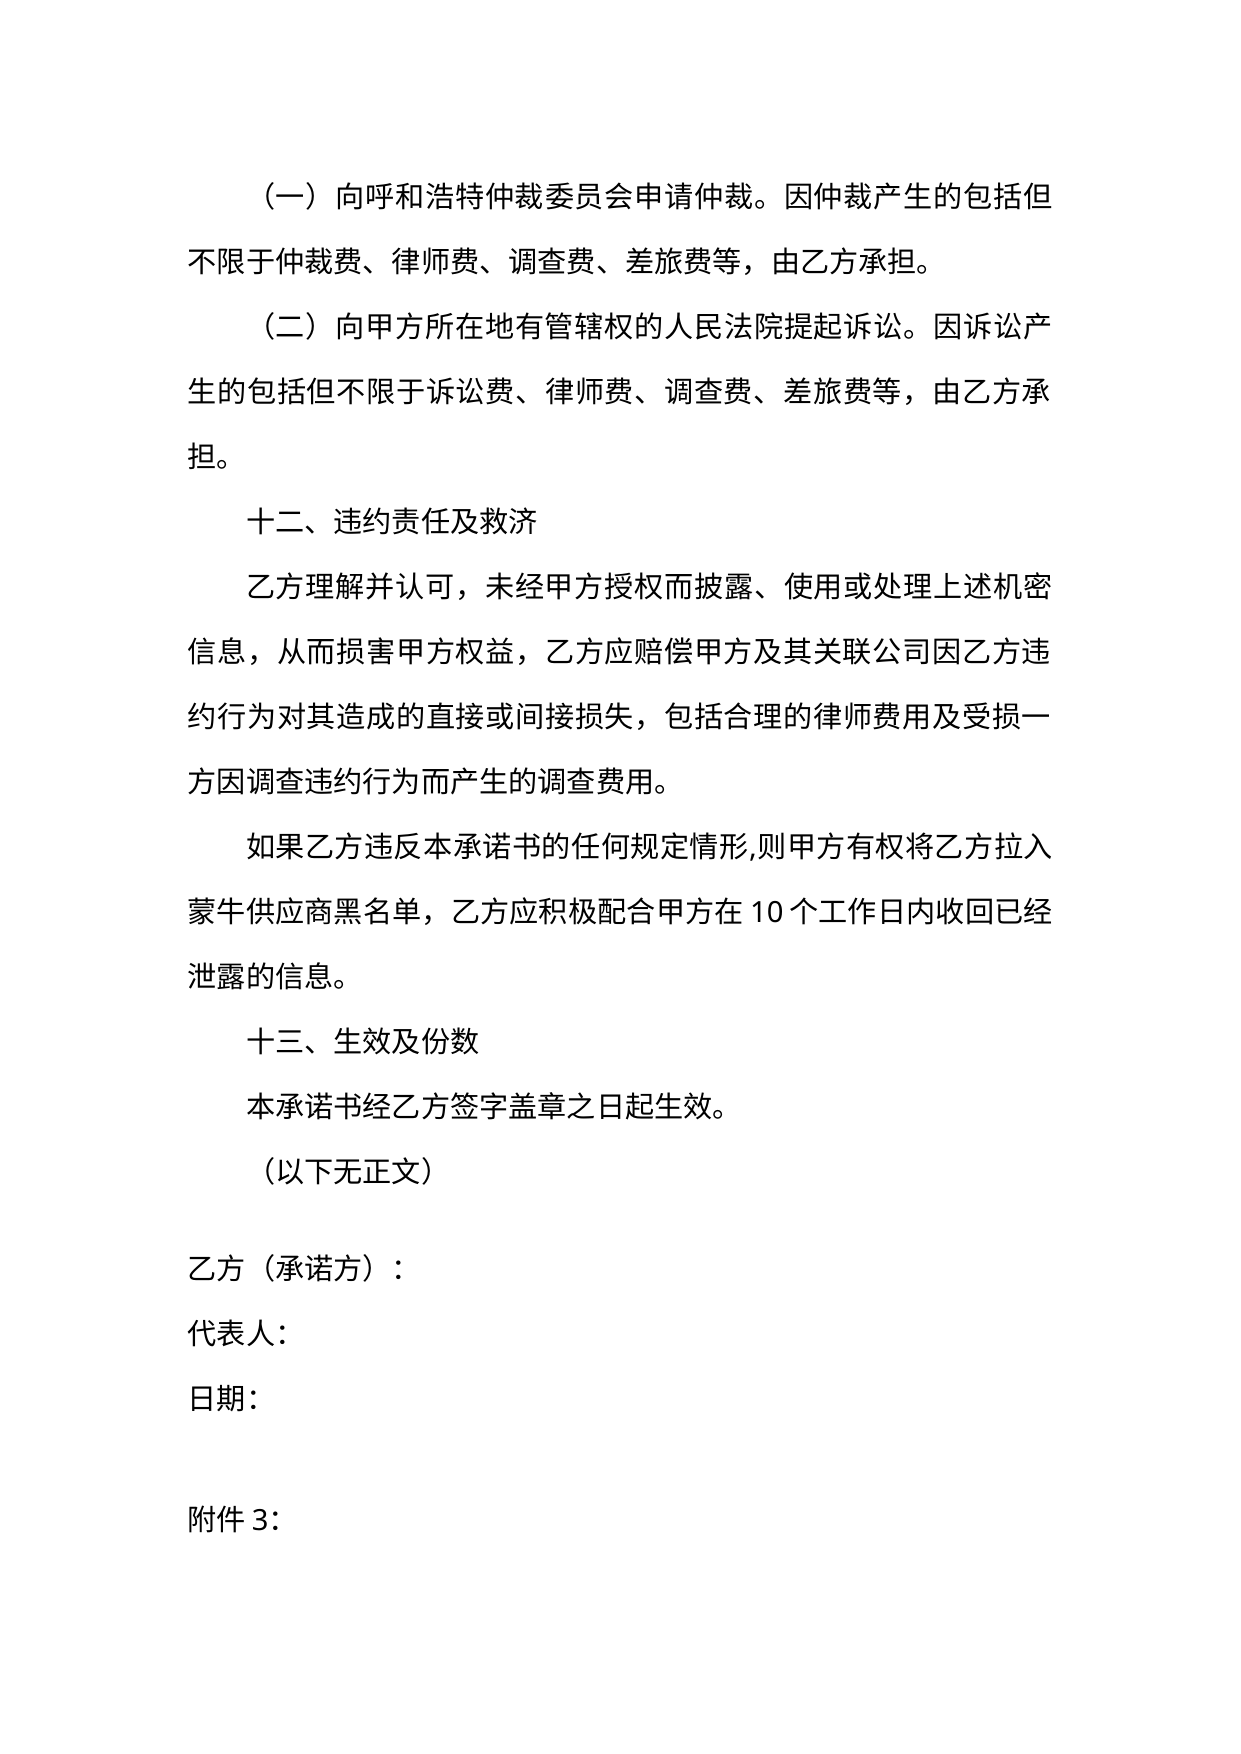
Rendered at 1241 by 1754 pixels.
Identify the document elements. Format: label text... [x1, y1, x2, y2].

text 十三、生效及份数 [187, 1007, 1053, 1072]
text （二）向甲方所在地有管辖权的人民法院提起诉讼。因诉讼产生的包括但不限于诉讼费、律师费、调查费、差旅费等，由乙方承担。 [187, 292, 1053, 487]
text （以下无正文） [187, 1137, 1053, 1202]
text 附件3： [187, 1485, 1053, 1550]
text 乙方理解并认可，未经甲方授权而披露、使用或处理上述机密信息，从而损害甲方权益，乙方应赔偿甲方及其关联公司因乙方违约行为对其造成的直接或间接损失，包括合理的律师费用及受损一方因调查违约行为而产生的调查费用。 [187, 552, 1053, 812]
text 日期： [187, 1364, 1053, 1429]
text 本承诺书经乙方签字盖章之日起生效。 [187, 1072, 1053, 1137]
text 乙方（承诺方）： [187, 1234, 1053, 1299]
text 十二、违约责任及救济 [187, 487, 1053, 552]
text 如果乙方违反本承诺书的任何规定情形,则甲方有权将乙方拉入蒙牛供应商黑名单，乙方应积极配合甲方在10个工作日内收回已经泄露的信息。 [187, 812, 1053, 1007]
text 代表人： [187, 1299, 1053, 1364]
text （一）向呼和浩特仲裁委员会申请仲裁。因仲裁产生的包括但不限于仲裁费、律师费、调查费、差旅费等，由乙方承担。 [187, 162, 1053, 292]
